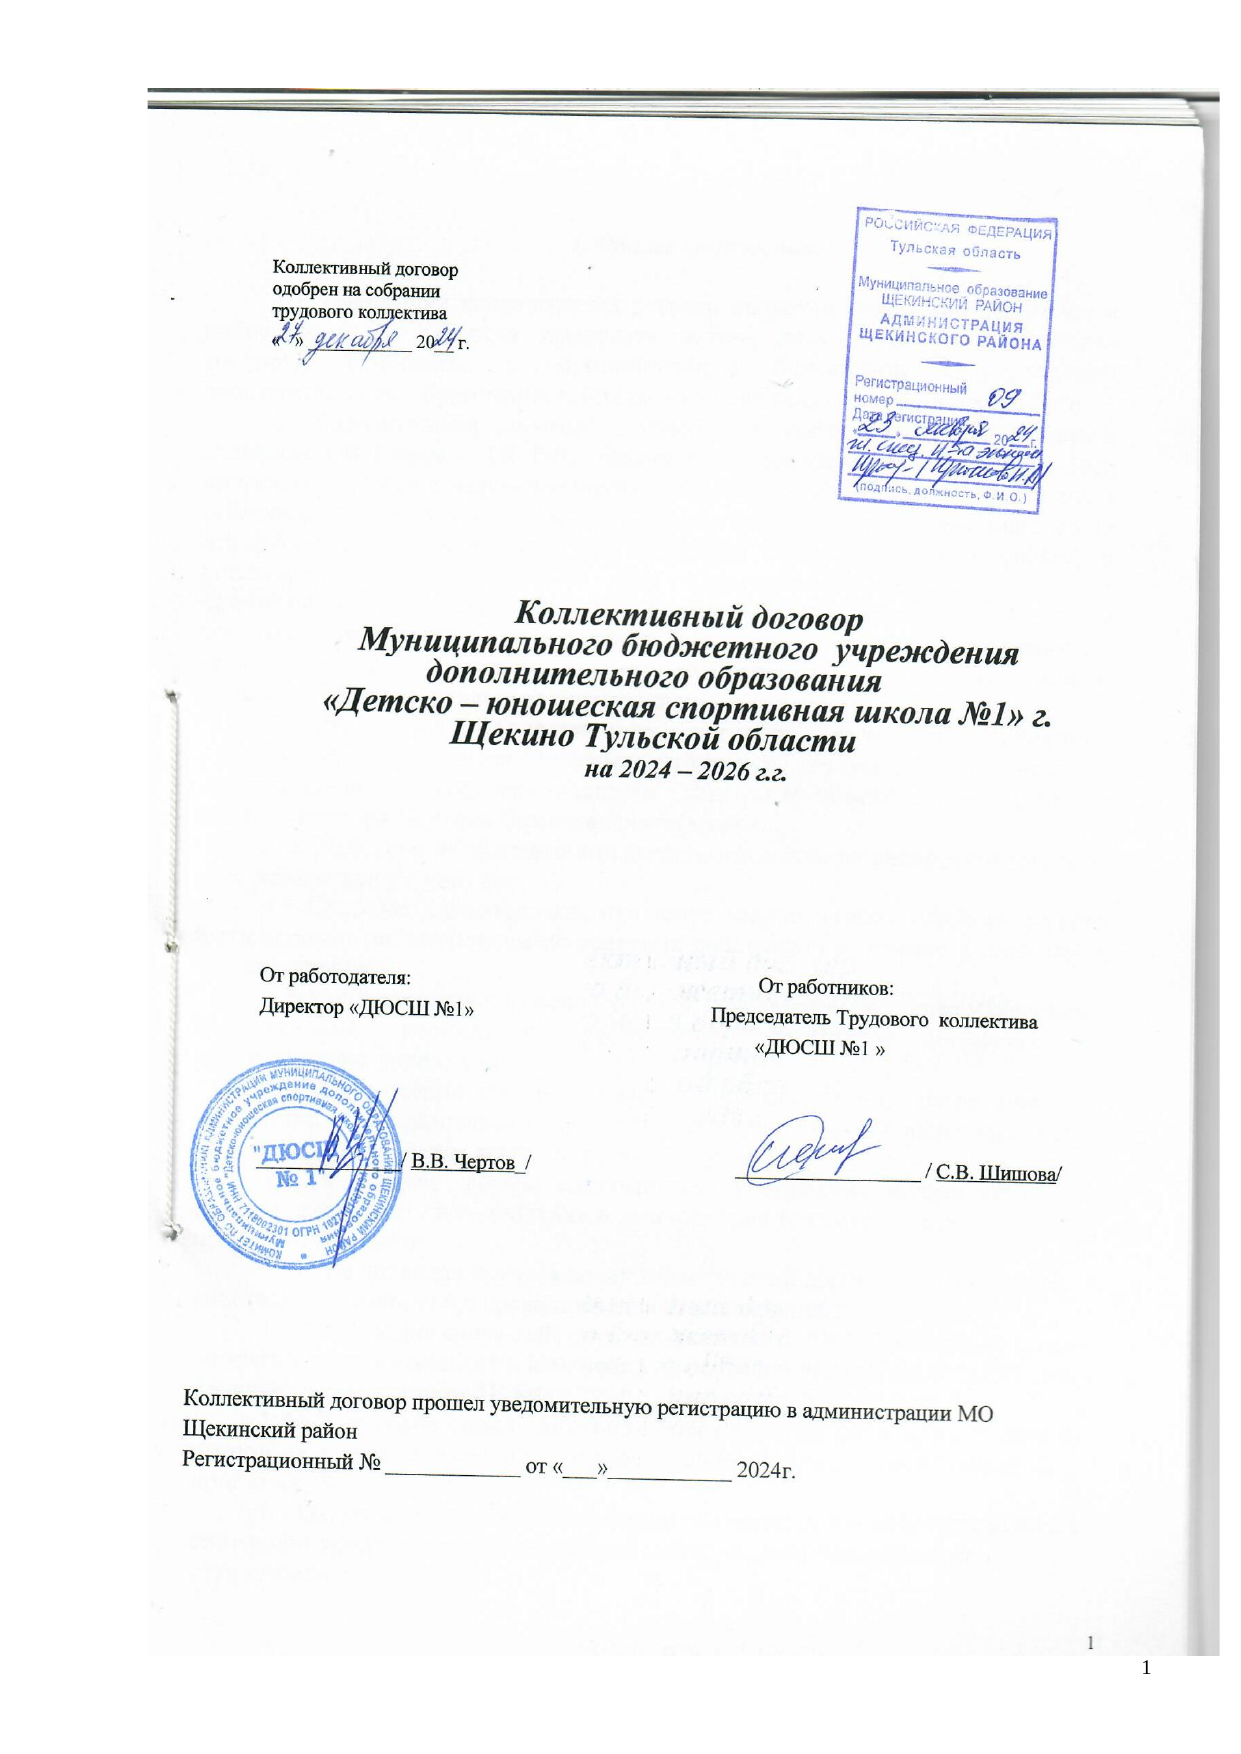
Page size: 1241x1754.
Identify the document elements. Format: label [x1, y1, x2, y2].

picture [147, 88, 1220, 1656]
